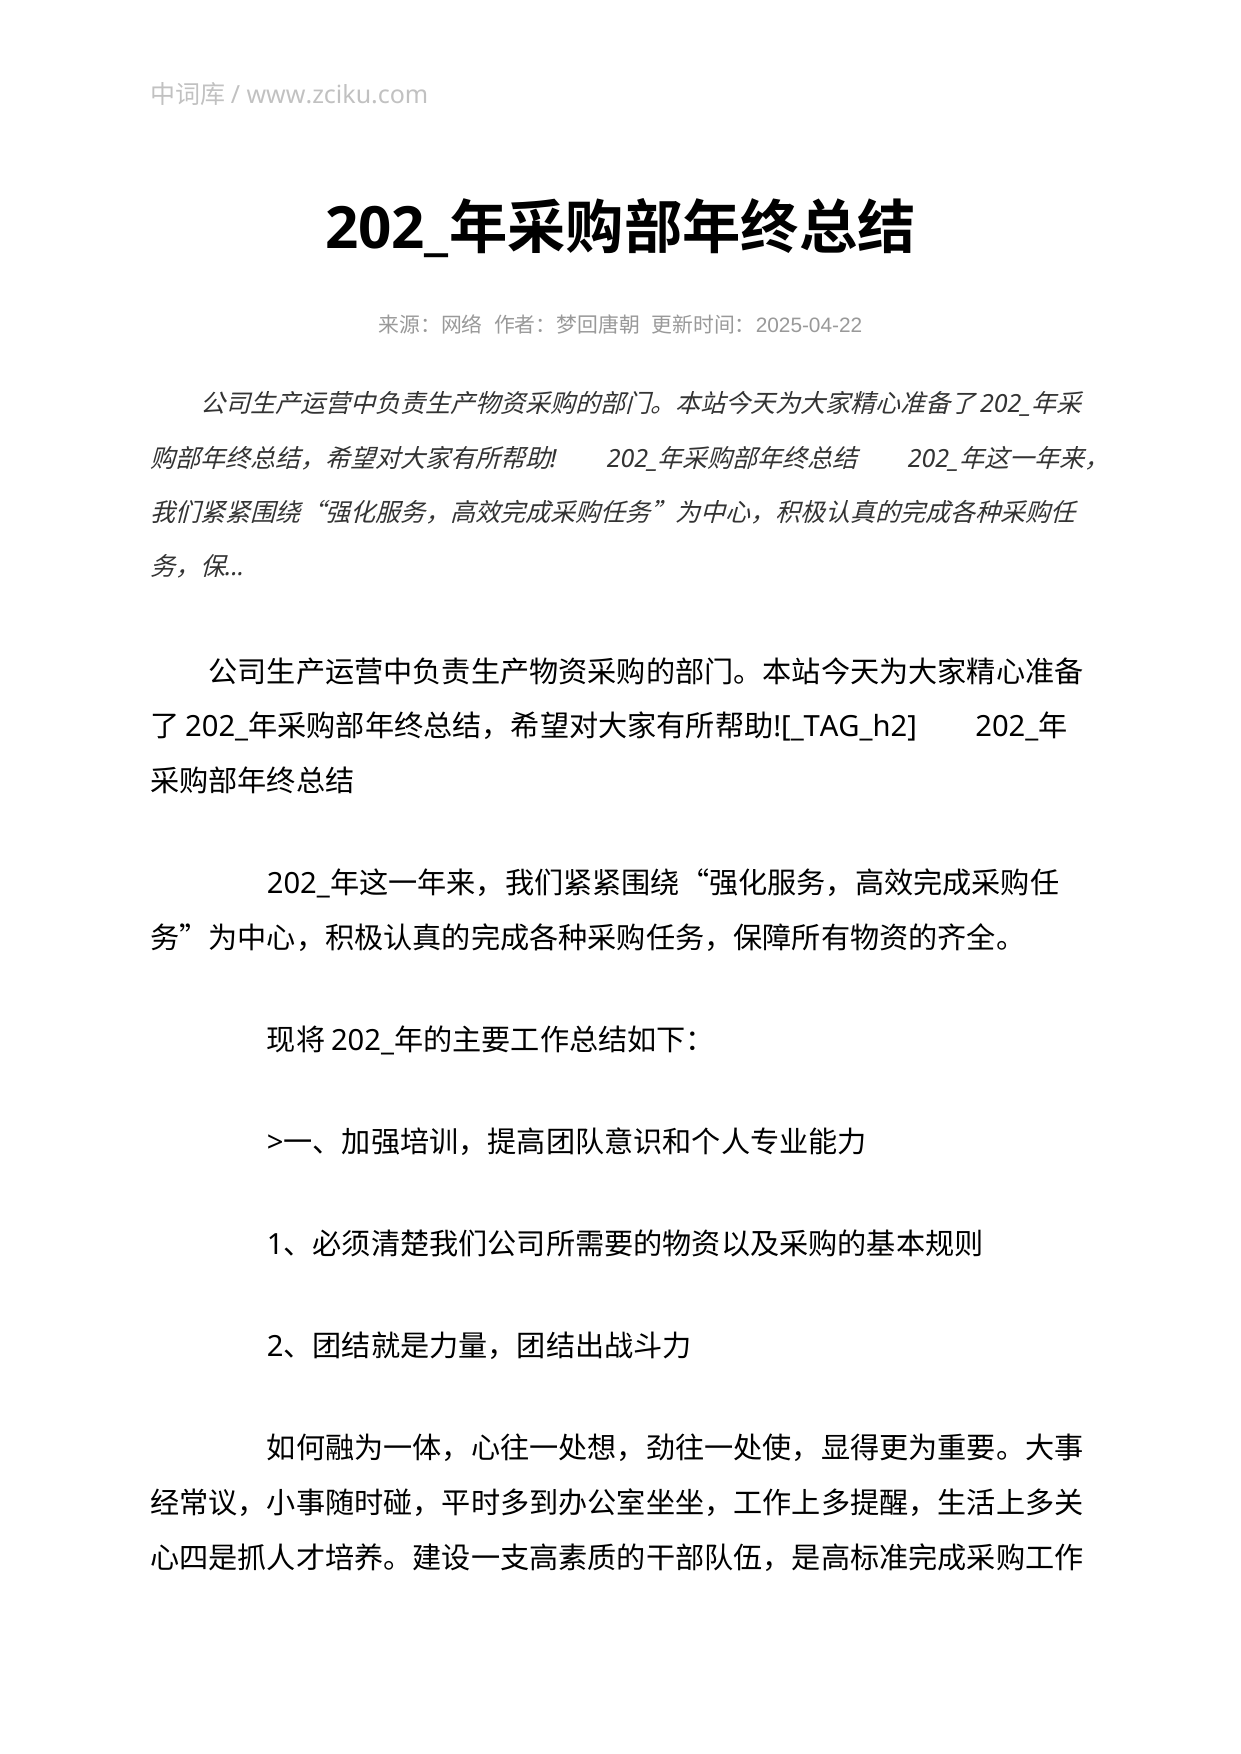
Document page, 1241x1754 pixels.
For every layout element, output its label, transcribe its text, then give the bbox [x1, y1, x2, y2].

text 2、团结就是力量，团结出战斗力 [150, 1322, 1090, 1365]
text 来源：网络 作者：梦回唐朝 更新时间：2025-04-22 [150, 313, 1090, 337]
text 1、必须清楚我们公司所需要的物资以及采购的基本规则 [150, 1221, 1090, 1263]
text 现将202_年的主要工作总结如下： [150, 1017, 1090, 1059]
text 公司生产运营中负责生产物资采购的部门。本站今天为大家精心准备了202_年采购部年终总结，希望对大家有所帮助![_TAG_h2] 202_年采购部年终总结 [150, 648, 1090, 800]
text 202_年这一年来，我们紧紧围绕“强化服务，高效完成采购任务”为中心，积极认真的完成各种采购任务，保障所有物资的齐全。 [150, 860, 1090, 957]
text 公司生产运营中负责生产物资采购的部门。本站今天为大家精心准备了202_年采购部年终总结，希望对大家有所帮助! 202_年采购部年终总结 202_年这一年来，我们紧紧围绕“强化服务，高效完成采购任务”为中心，积极认真的完成各种采购任务，保... [150, 384, 1090, 583]
subtitle 202_年采购部年终总结 [150, 181, 1090, 266]
text >一、加强培训，提高团队意识和个人专业能力 [150, 1118, 1090, 1161]
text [150, 1424, 1090, 1577]
